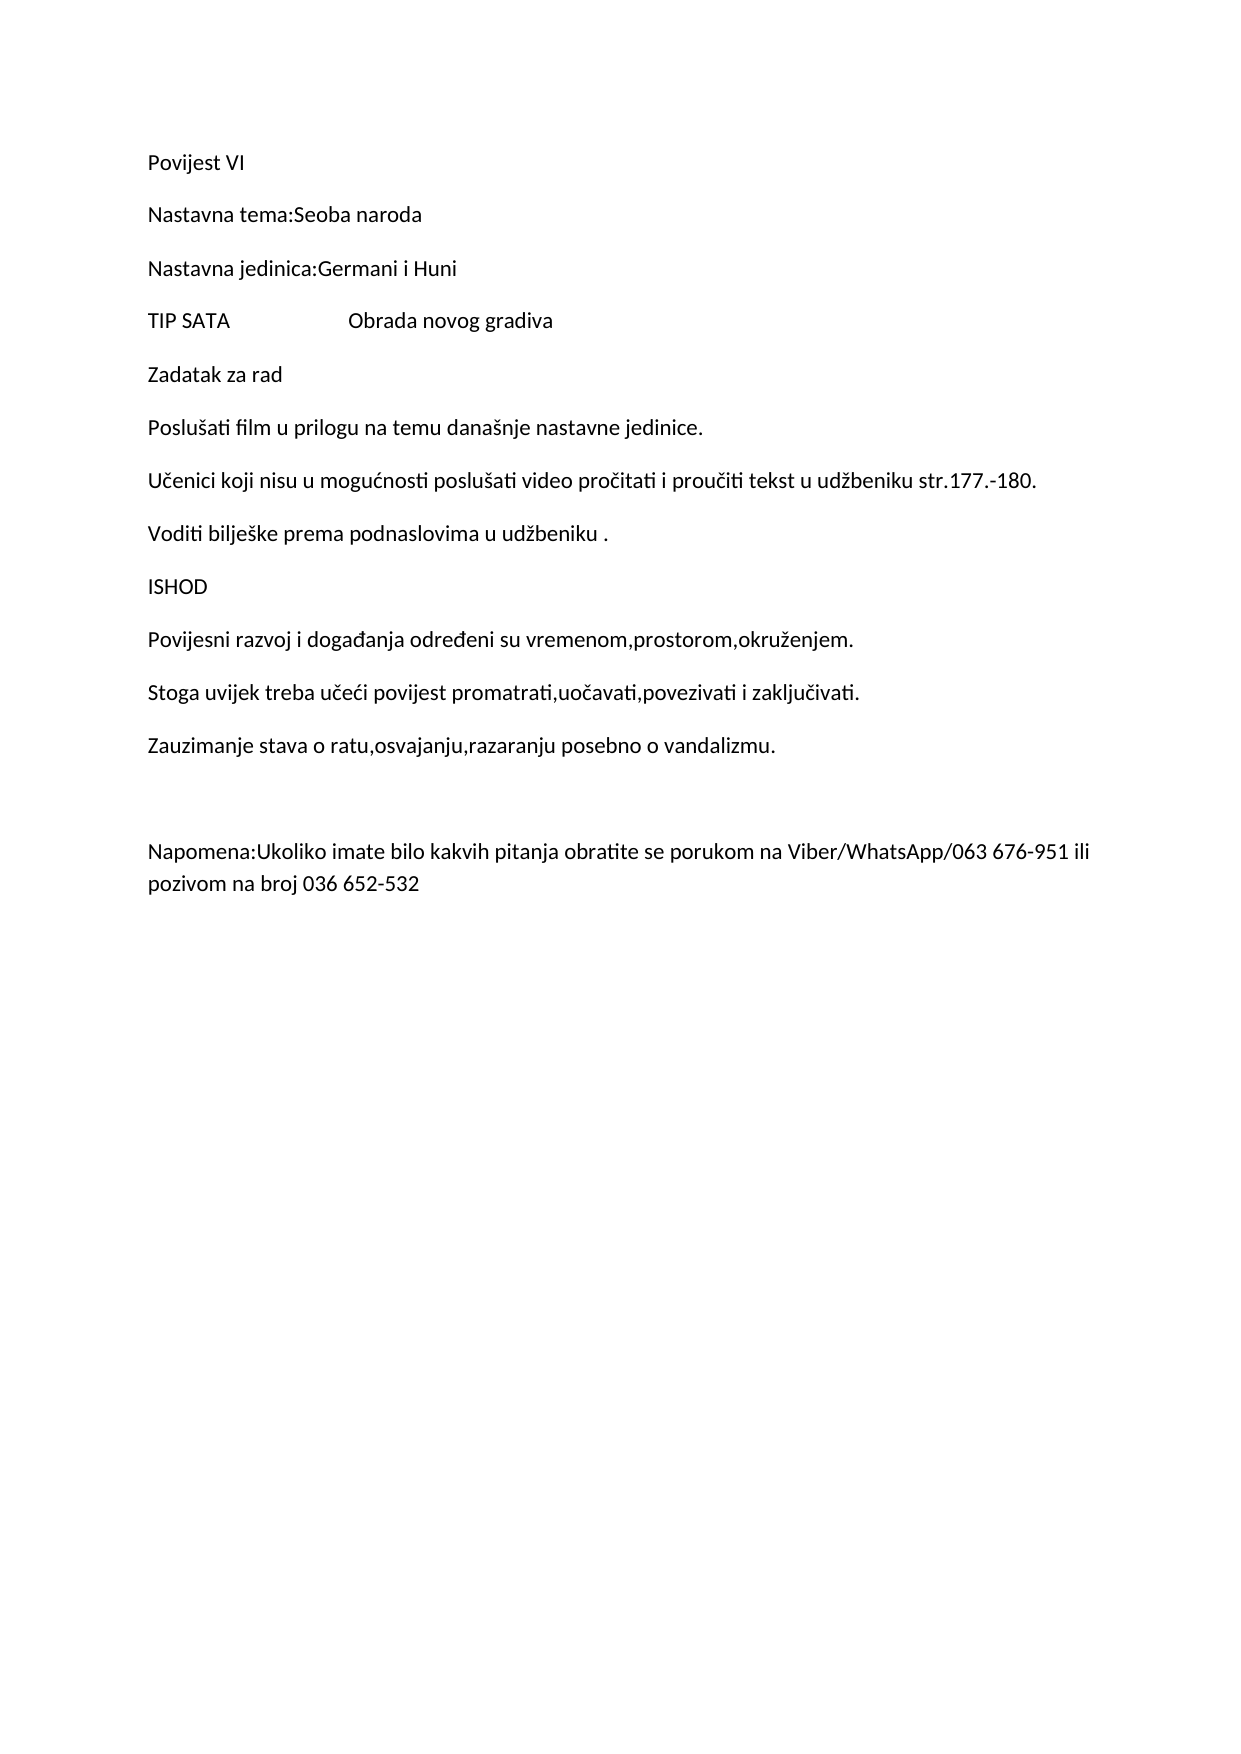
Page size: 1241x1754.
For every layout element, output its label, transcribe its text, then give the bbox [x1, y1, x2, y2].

text Napomena:Ukoliko imate bilo kakvih pitanja obratite se porukom na Viber/WhatsApp/063 676-951 ili pozivom na broj 036 652-532 [148, 837, 1093, 897]
text Stoga uvijek treba učeći povijest promatrati,uočavati,povezivati i zaključivati. [148, 678, 1093, 706]
text Povijest VI [148, 148, 1093, 176]
text Povijesni razvoj i događanja određeni su vremenom,prostorom,okruženjem. [148, 625, 1093, 653]
text TIP SATA Obrada novog gradiva [148, 307, 1093, 335]
text Zauzimanje stava o ratu,osvajanju,razaranju posebno o vandalizmu. [148, 731, 1093, 759]
text Zadatak za rad [148, 360, 1093, 388]
text Poslušati film u prilogu na temu današnje nastavne jedinice. [148, 413, 1093, 441]
text Nastavna jedinica:Germani i Huni [148, 254, 1093, 282]
text Voditi bilješke prema podnaslovima u udžbeniku . [148, 519, 1093, 547]
text ISHOD [148, 572, 1093, 600]
text Učenici koji nisu u mogućnosti poslušati video pročitati i proučiti tekst u udžbeniku str.177.-180. [148, 466, 1093, 494]
text Nastavna tema:Seoba naroda [148, 201, 1093, 229]
